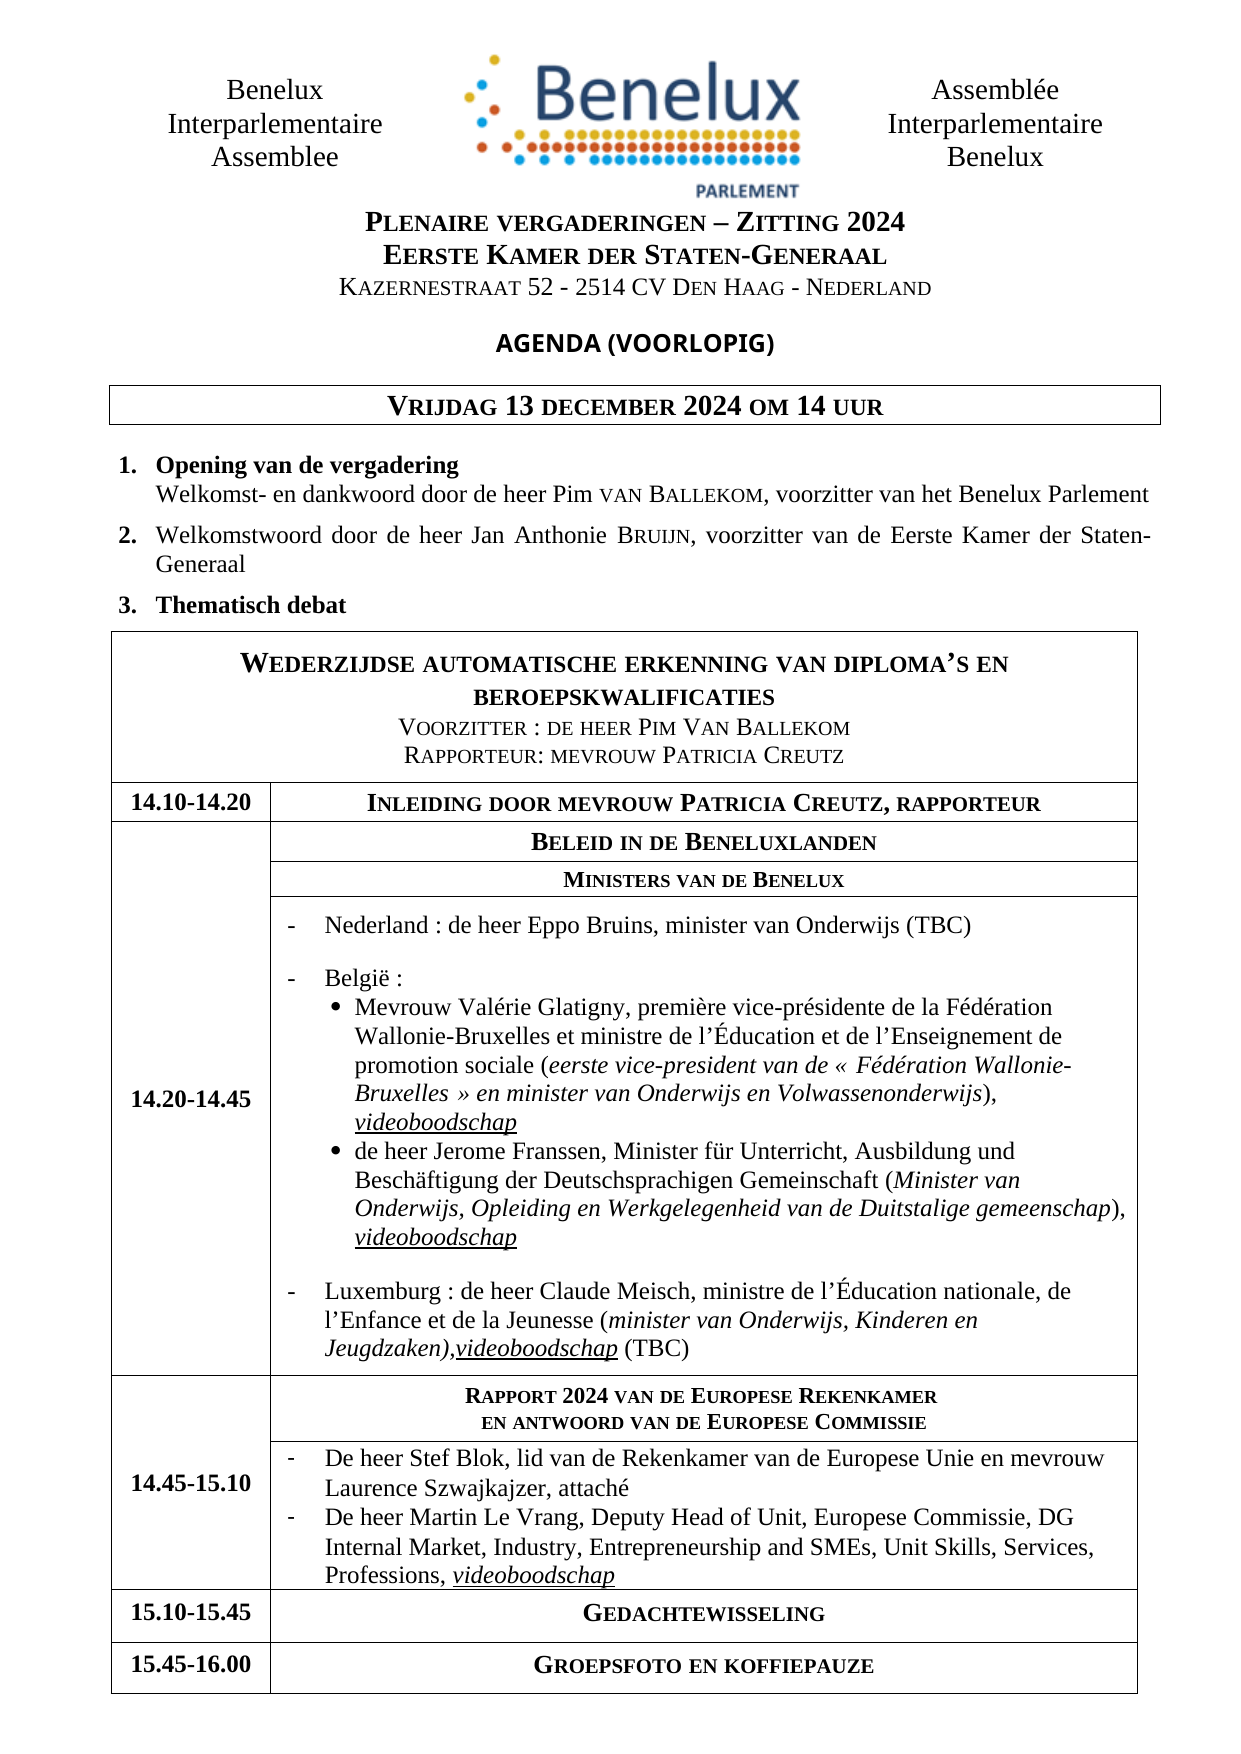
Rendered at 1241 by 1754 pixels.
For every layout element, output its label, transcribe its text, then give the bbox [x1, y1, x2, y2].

table_header Wederzijdse automatische erkenning van diploma’s en beroepskwalificaties Voorzitter : de heer Pim Van Ballekom Rapporteur: mevrouw Patricia Creutz [112, 632, 1137, 782]
table_header Benelux Interparlementaire Assemblee [107, 41, 443, 204]
table_cell 15.45-16.00 [112, 1643, 270, 1693]
table_cell Gedachtewisseling [271, 1590, 1137, 1642]
text Eerste Kamer der Staten-Generaal Kazernestraat 52 - 2514 CV Den Haag - Nederland [118, 237, 1152, 301]
list Welkomstwoord door de heer Jan Anthonie Bruijn, voorzitter van de Eerste Kamer der Staten-Generaal [118, 520, 1152, 577]
table_header Assemblée Interparlementaire Benelux [827, 41, 1163, 204]
table_cell Ministers van de Benelux [271, 862, 1137, 896]
text Plenaire vergaderingen – Zitting 2024 [118, 204, 1152, 237]
table_cell 14.10-14.20 [112, 783, 270, 821]
text Vrijdag 13 december 2024 om 14 uur [110, 386, 1160, 424]
table_cell Inleiding door mevrouw Patricia Creutz, rapporteur [271, 783, 1137, 821]
list Opening van de vergadering Welkomst- en dankwoord door de heer Pim van Ballekom, voorzitter van het Benelux Parlement [118, 450, 1152, 507]
text agenda (voorlopig) [118, 326, 1152, 360]
table_cell Beleid in de Beneluxlanden [271, 822, 1137, 861]
list Thematisch debat [118, 590, 1152, 619]
table_cell 14.45-15.10 [112, 1376, 270, 1589]
table_cell De heer Stef Blok, lid van de Rekenkamer van de Europese Unie en mevrouw Laurence Szwajkajzer, attaché De heer Martin Le Vrang, Deputy Head of Unit, Europese Commissie, DG Internal Market, Industry, Entrepreneurship and SMEs, Unit Skills, Services, Professions, videoboodschap [271, 1442, 1137, 1589]
table_cell Nederland : de heer Eppo Bruins, minister van Onderwijs (TBC) België : Mevrouw Valérie Glatigny, première vice-présidente de la Fédération Wallonie-Bruxelles et ministre de l’Éducation et de l’Enseignement de promotion sociale (eerste vice-president van de « Fédération Wallonie-Bruxelles » en minister van Onderwijs en Volwassenonderwijs), videoboodschap de heer Jerome Franssen, Minister für Unterricht, Ausbildung und Beschäftigung der Deutschsprachigen Gemeinschaft (Minister van Onderwijs, Opleiding en Werkgelegenheid van de Duitstalige gemeenschap), videoboodschap Luxemburg : de heer Claude Meisch, ministre de l’Éducation nationale, de l’Enfance et de la Jeunesse (minister van Onderwijs, Kinderen en Jeugdzaken),videoboodschap (TBC) [271, 897, 1137, 1375]
table_cell Rapport 2024 van de Europese Rekenkamer en antwoord van de Europese Commissie [271, 1376, 1137, 1441]
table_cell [271, 1643, 1137, 1693]
table_cell 15.10-15.45 [112, 1590, 270, 1642]
table_cell 14.20-14.45 [112, 822, 270, 1375]
